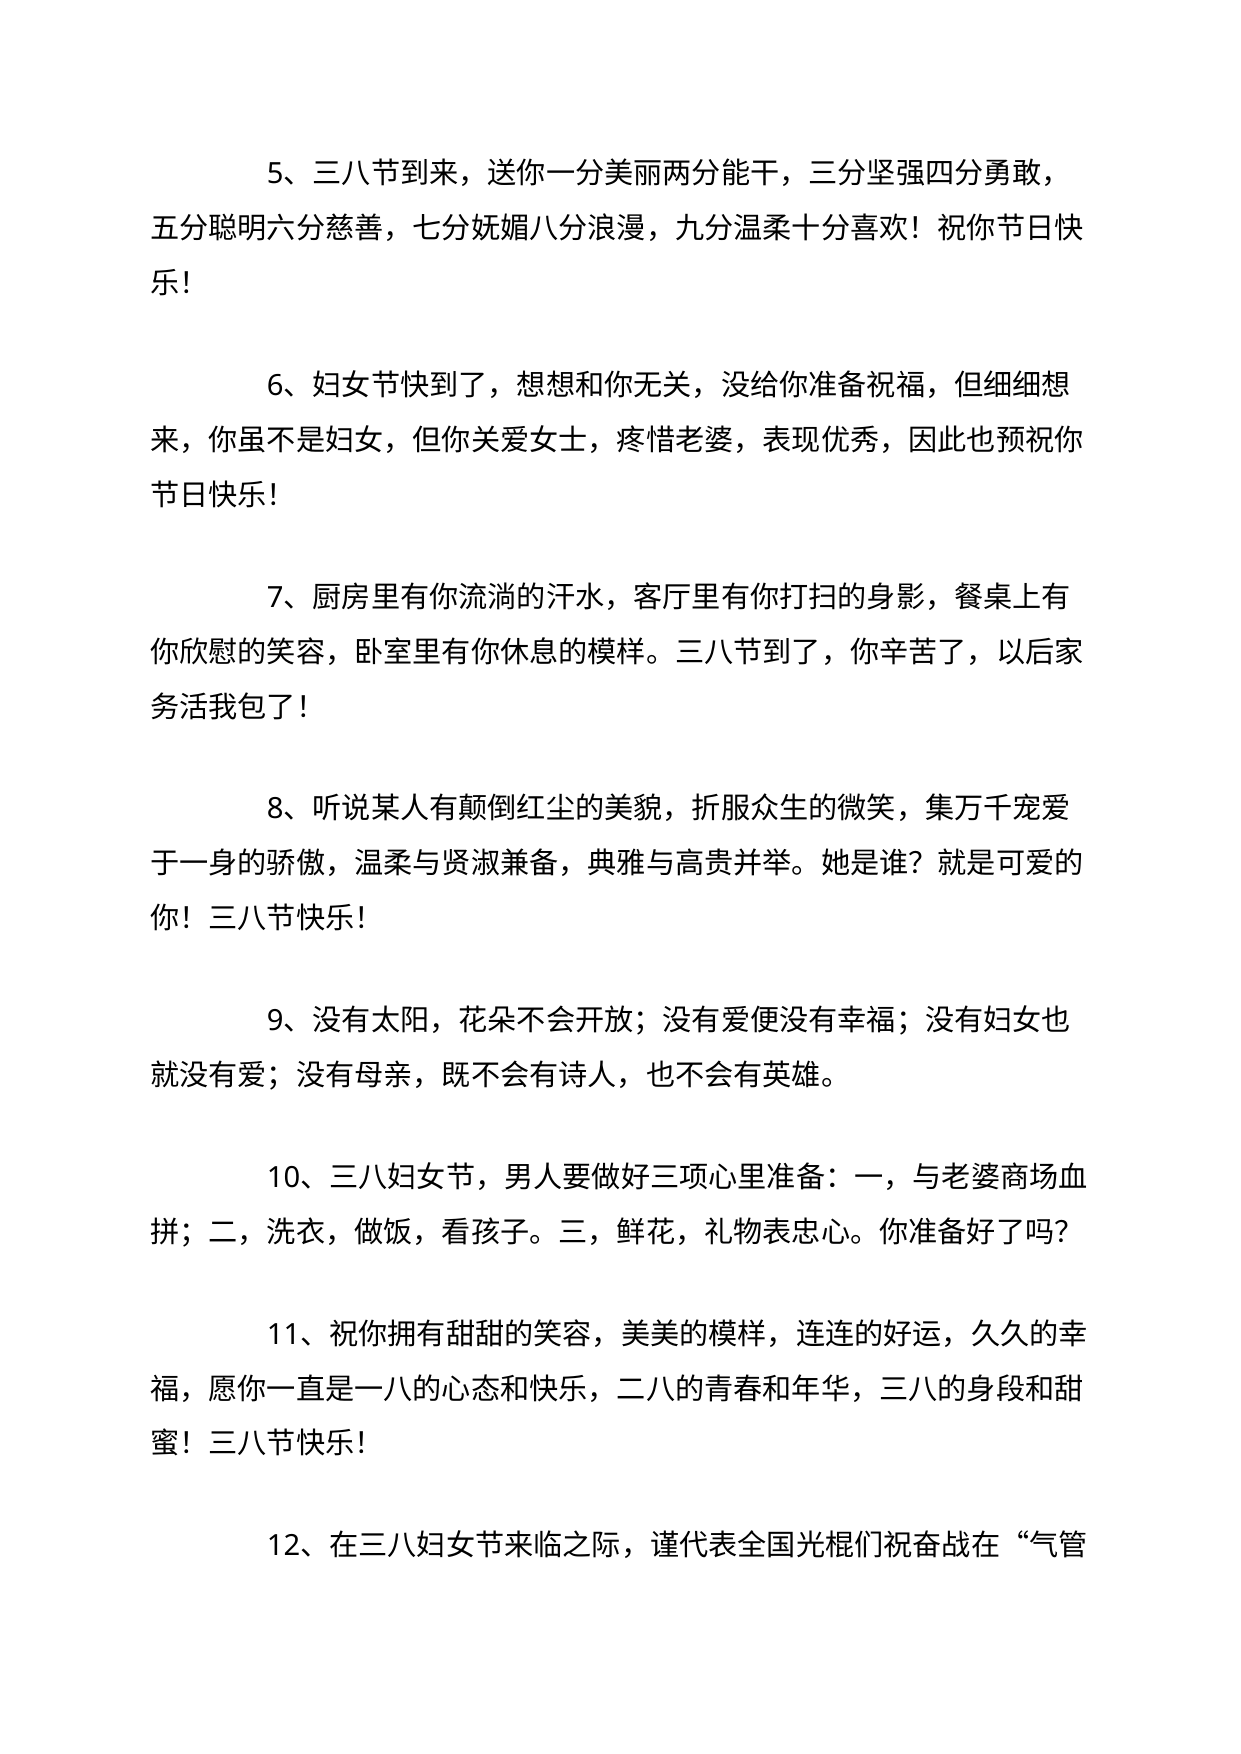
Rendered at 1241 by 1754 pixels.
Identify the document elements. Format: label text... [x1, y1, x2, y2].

text 11、祝你拥有甜甜的笑容，美美的模样，连连的好运，久久的幸福，愿你一直是一八的心态和快乐，二八的青春和年华，三八的身段和甜蜜！三八节快乐！ [150, 1310, 1090, 1462]
text 7、厨房里有你流淌的汗水，客厅里有你打扫的身影，餐桌上有你欣慰的笑容，卧室里有你休息的模样。三八节到了，你辛苦了，以后家务活我包了！ [150, 573, 1090, 726]
text 6、妇女节快到了，想想和你无关，没给你准备祝福，但细细想来，你虽不是妇女，但你关爱女士，疼惜老婆，表现优秀，因此也预祝你节日快乐！ [150, 362, 1090, 514]
text 5、三八节到来，送你一分美丽两分能干，三分坚强四分勇敢，五分聪明六分慈善，七分妩媚八分浪漫，九分温柔十分喜欢！祝你节日快乐！ [150, 150, 1090, 302]
text 10、三八妇女节，男人要做好三项心里准备：一，与老婆商场血拼；二，洗衣，做饭，看孩子。三，鲜花，礼物表忠心。你准备好了吗？ [150, 1153, 1090, 1251]
text 9、没有太阳，花朵不会开放；没有爱便没有幸福；没有妇女也就没有爱；没有母亲，既不会有诗人，也不会有英雄。 [150, 997, 1090, 1094]
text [150, 1522, 1090, 1564]
text 8、听说某人有颠倒红尘的美貌，折服众生的微笑，集万千宠爱于一身的骄傲，温柔与贤淑兼备，典雅与高贵并举。她是谁？就是可爱的你！三八节快乐！ [150, 785, 1090, 937]
